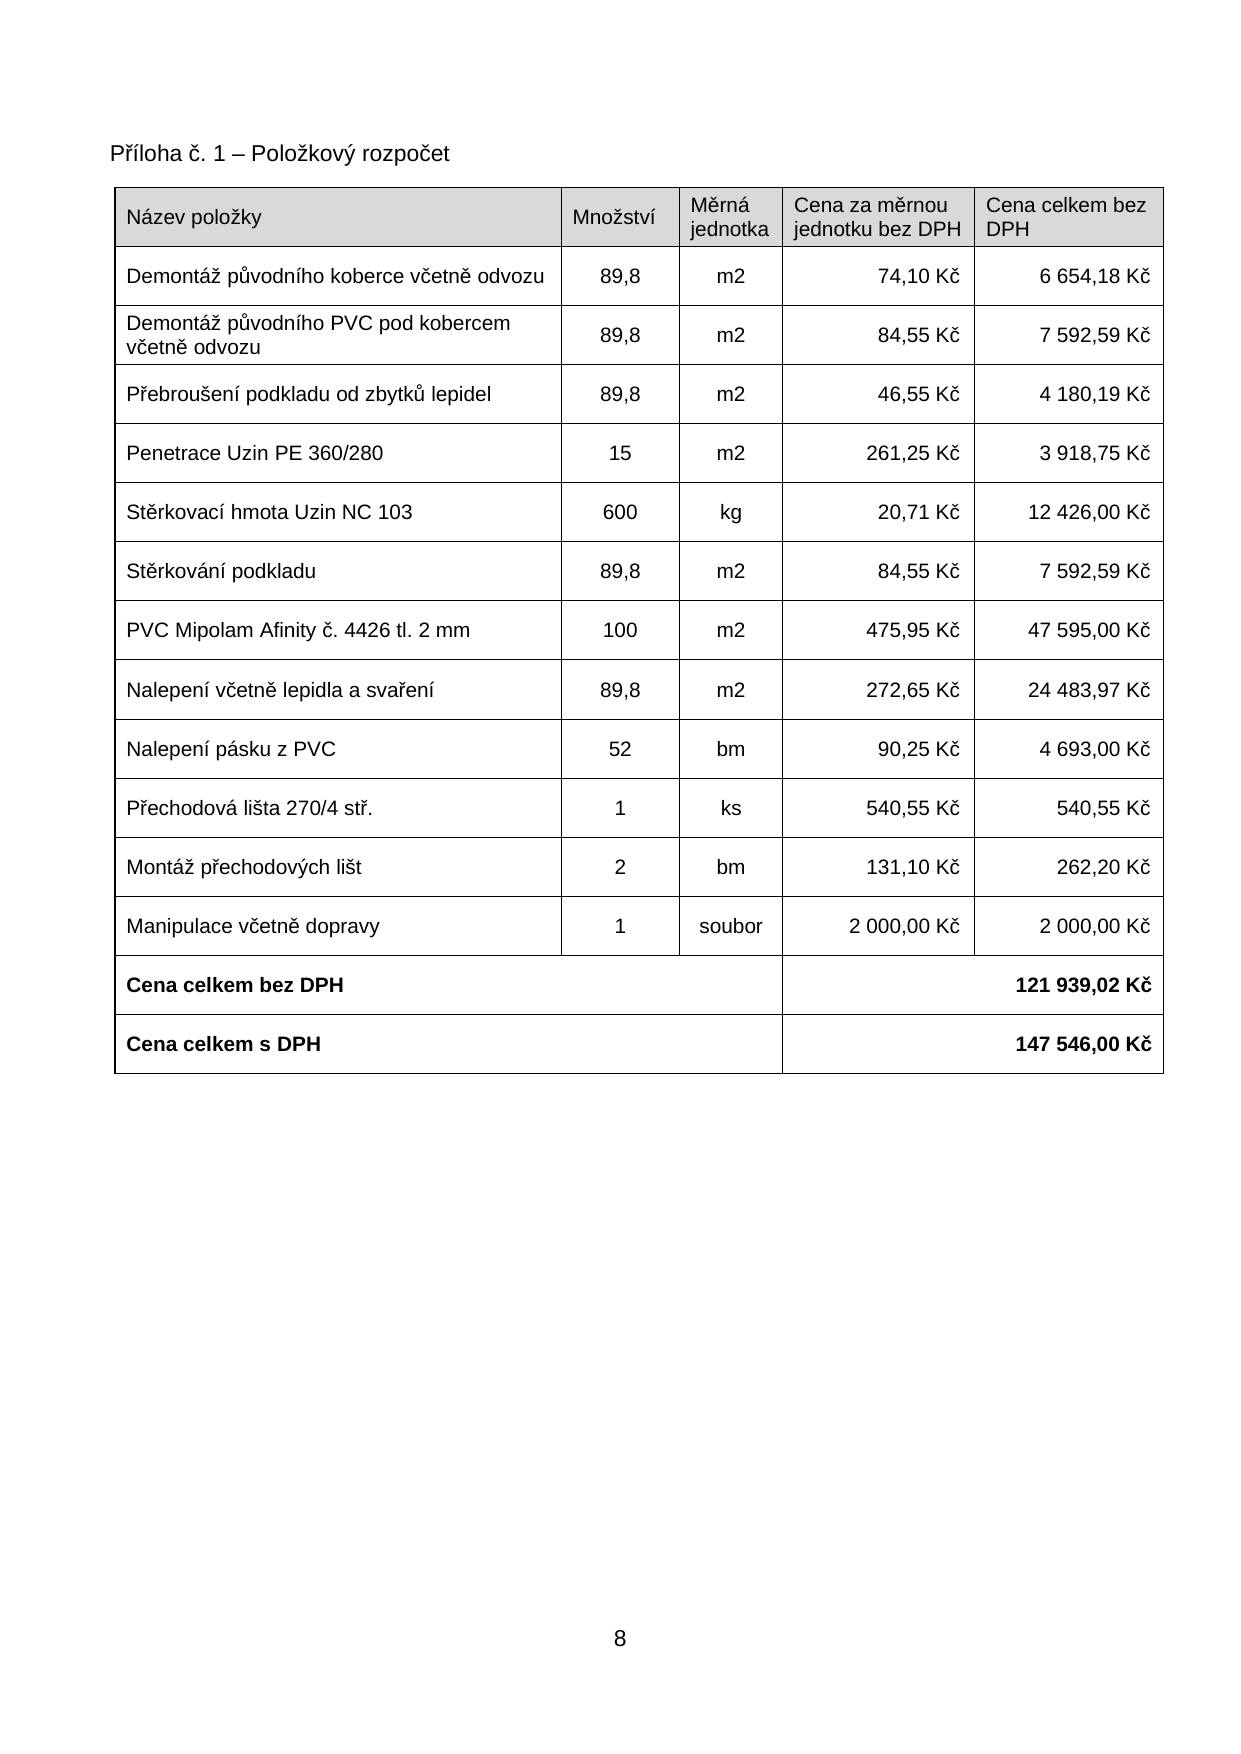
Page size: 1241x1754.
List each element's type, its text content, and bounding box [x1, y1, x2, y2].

table_cell bm [680, 838, 782, 896]
table_cell 89,8 [562, 660, 679, 718]
table_cell 600 [562, 483, 679, 541]
table_cell Montáž přechodových lišt [116, 838, 561, 896]
table_cell Demontáž původního PVC pod kobercem včetně odvozu [116, 306, 561, 364]
table_cell Cena celkem bez DPH [116, 956, 782, 1014]
table_cell 2 000,00 Kč [975, 897, 1163, 955]
table_cell Přechodová lišta 270/4 stř. [116, 779, 561, 837]
table_cell ks [680, 779, 782, 837]
table_cell Cena celkem s DPH [116, 1015, 782, 1073]
table_cell 262,20 Kč [975, 838, 1163, 896]
table_cell 7 592,59 Kč [975, 306, 1163, 364]
table_cell Stěrkování podkladu [116, 542, 561, 600]
table_header Název položky [116, 188, 561, 246]
table_header Cena za měrnou jednotku bez DPH [783, 188, 974, 246]
table_cell Demontáž původního koberce včetně odvozu [116, 247, 561, 305]
table_cell 15 [562, 424, 679, 482]
table_cell 12 426,00 Kč [975, 483, 1163, 541]
table_cell m2 [680, 542, 782, 600]
table_cell 89,8 [562, 306, 679, 364]
table_cell 2 000,00 Kč [783, 897, 974, 955]
table_cell 131,10 Kč [783, 838, 974, 896]
table_header Množství [562, 188, 679, 246]
table_cell 89,8 [562, 542, 679, 600]
table_cell 20,71 Kč [783, 483, 974, 541]
table_cell 89,8 [562, 365, 679, 423]
table_cell 4 180,19 Kč [975, 365, 1163, 423]
table_cell kg [680, 483, 782, 541]
table_cell m2 [680, 601, 782, 659]
table_cell 261,25 Kč [783, 424, 974, 482]
table_cell 540,55 Kč [975, 779, 1163, 837]
table_cell m2 [680, 247, 782, 305]
table_cell 46,55 Kč [783, 365, 974, 423]
table_cell m2 [680, 365, 782, 423]
table_cell 47 595,00 Kč [975, 601, 1163, 659]
table_header Měrná jednotka [680, 188, 782, 246]
table_cell 52 [562, 720, 679, 777]
text Příloha č. 1 – Položkový rozpočet [103, 140, 1093, 166]
table_cell 3 918,75 Kč [975, 424, 1163, 482]
table_cell 540,55 Kč [783, 779, 974, 837]
table_cell Manipulace včetně dopravy [116, 897, 561, 955]
table_cell 90,25 Kč [783, 720, 974, 777]
table_cell 7 592,59 Kč [975, 542, 1163, 600]
table_cell 24 483,97 Kč [975, 660, 1163, 718]
table_cell 84,55 Kč [783, 306, 974, 364]
table_cell 100 [562, 601, 679, 659]
table_cell Penetrace Uzin PE 360/280 [116, 424, 561, 482]
table_cell Přebroušení podkladu od zbytků lepidel [116, 365, 561, 423]
table_header Cena celkem bez DPH [975, 188, 1163, 246]
table_cell 4 693,00 Kč [975, 720, 1163, 777]
table_cell 2 [562, 838, 679, 896]
table_cell 89,8 [562, 247, 679, 305]
table_cell m2 [680, 660, 782, 718]
table_cell 6 654,18 Kč [975, 247, 1163, 305]
table_cell m2 [680, 306, 782, 364]
table_cell 475,95 Kč [783, 601, 974, 659]
table_cell 272,65 Kč [783, 660, 974, 718]
table_cell 74,10 Kč [783, 247, 974, 305]
table_cell 147 546,00 Kč [783, 1015, 1163, 1073]
table_cell bm [680, 720, 782, 777]
table_cell 1 [562, 779, 679, 837]
table_cell soubor [680, 897, 782, 955]
table_cell 121 939,02 Kč [783, 956, 1163, 1014]
table_cell 84,55 Kč [783, 542, 974, 600]
table_cell Nalepení včetně lepidla a svaření [116, 660, 561, 718]
table_cell m2 [680, 424, 782, 482]
table_cell Nalepení pásku z PVC [116, 720, 561, 777]
table_cell 1 [562, 897, 679, 955]
table_cell PVC Mipolam Afinity č. 4426 tl. 2 mm [116, 601, 561, 659]
table_cell Stěrkovací hmota Uzin NC 103 [116, 483, 561, 541]
